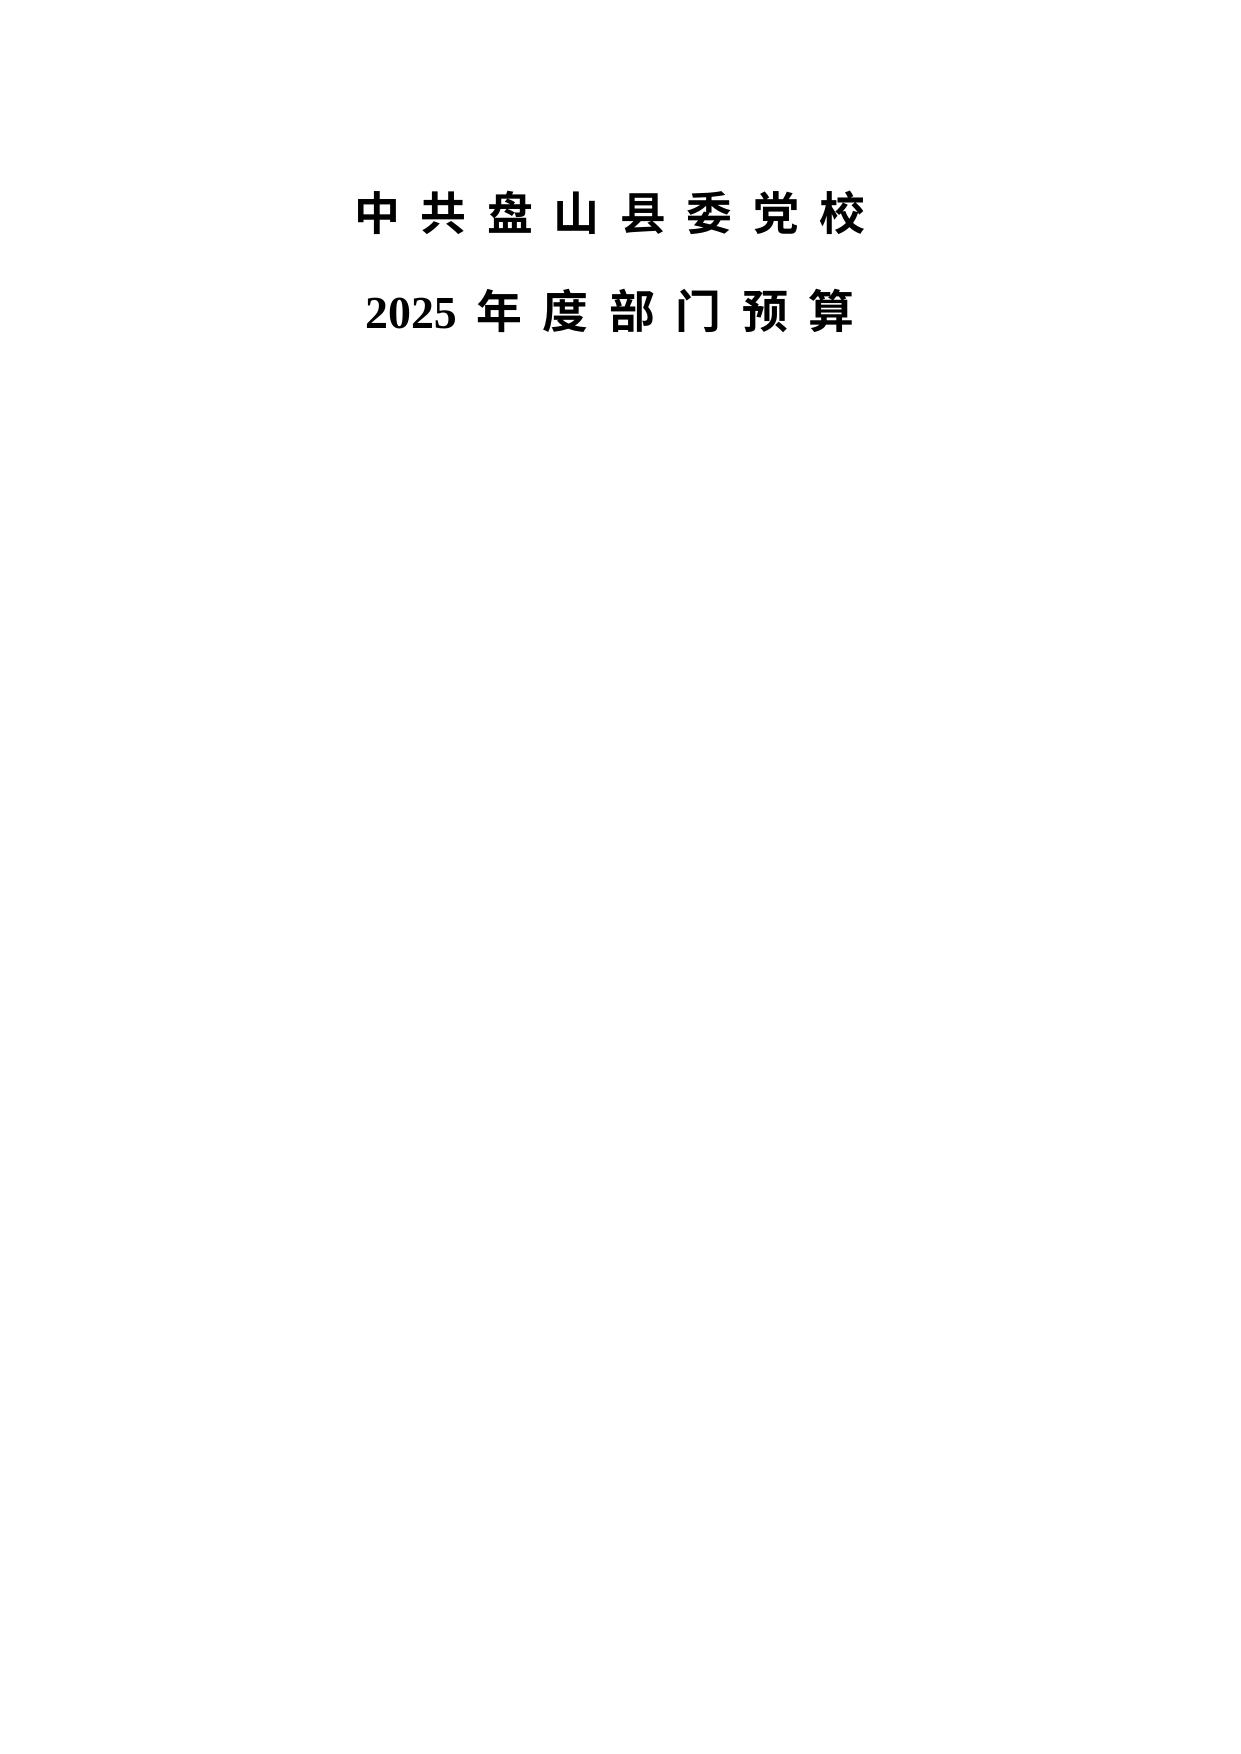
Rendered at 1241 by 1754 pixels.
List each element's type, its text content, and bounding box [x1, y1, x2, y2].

text 中共盘山县委党校 [187, 162, 1053, 259]
text 2025年度部门预算 [187, 259, 1053, 357]
